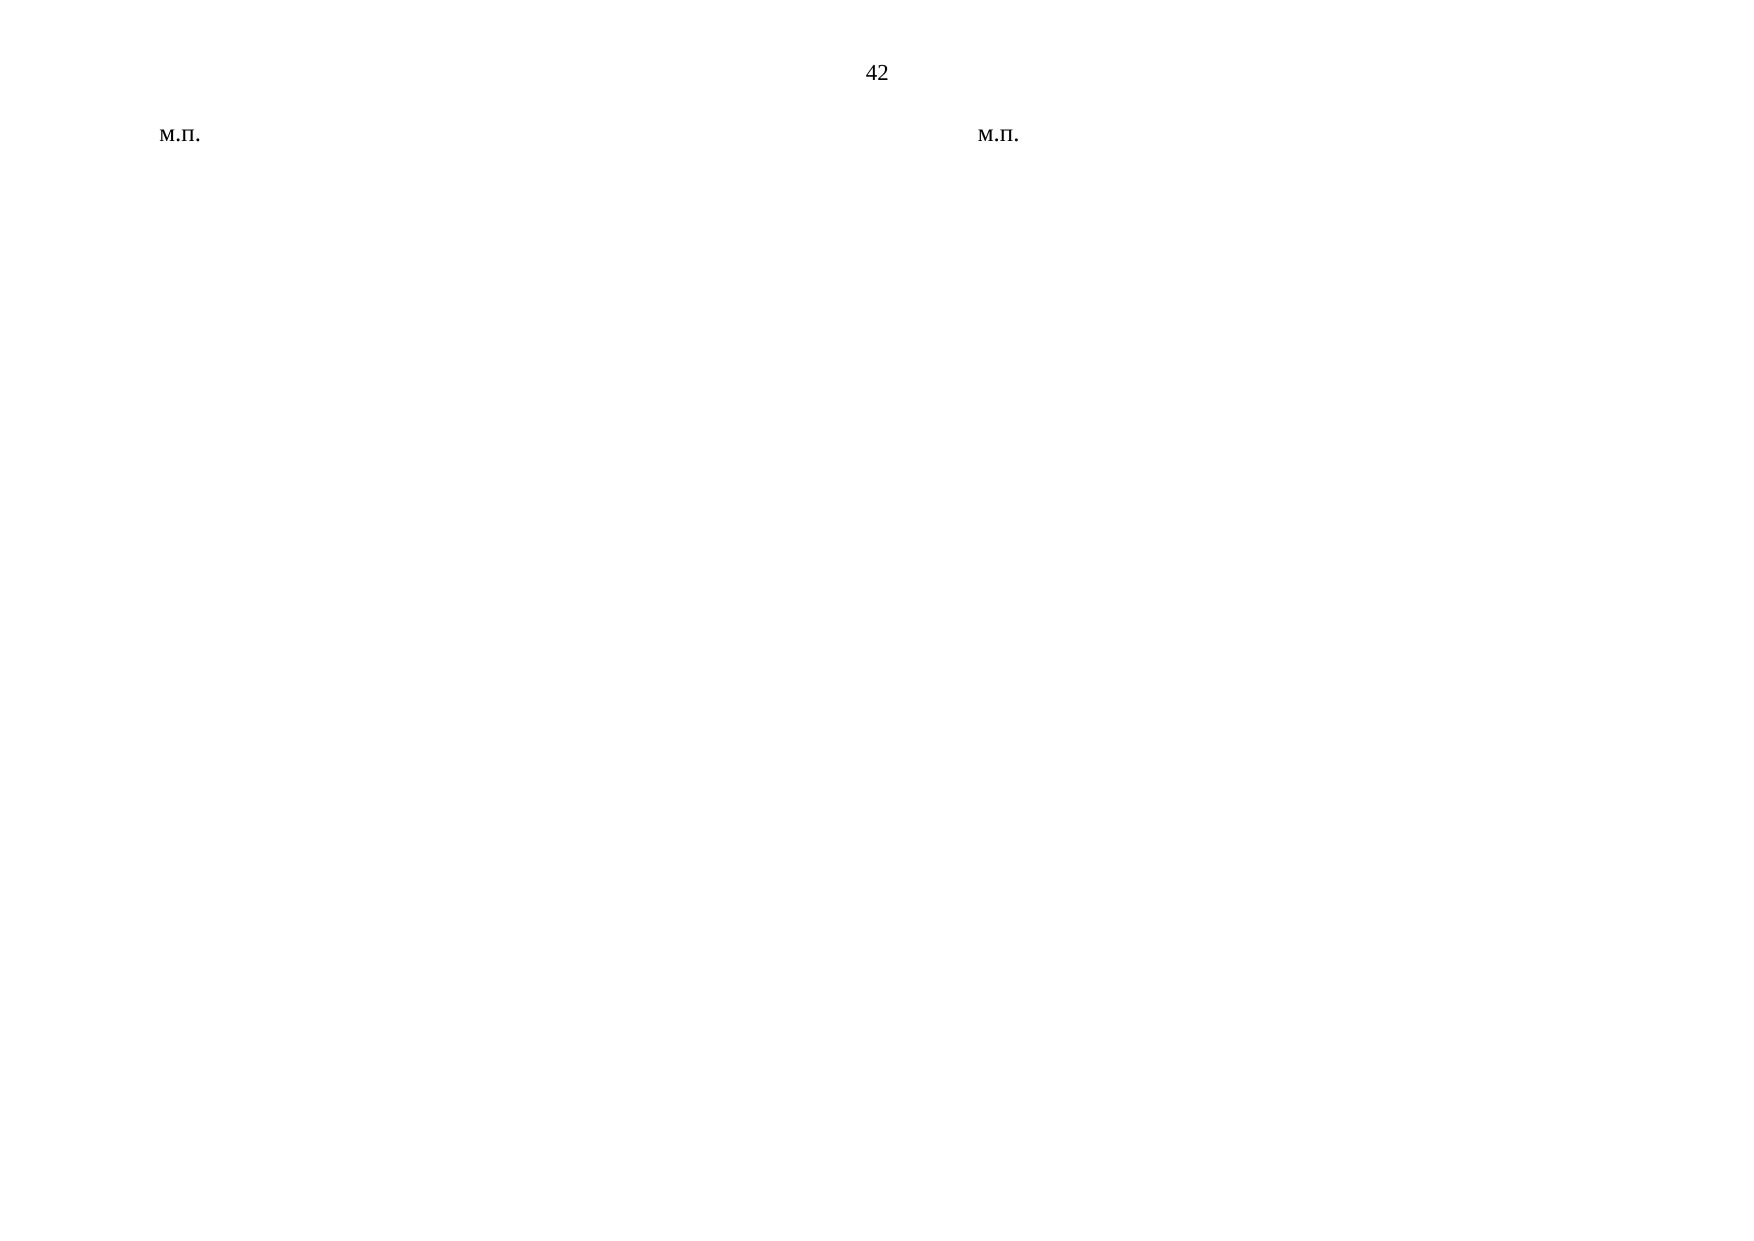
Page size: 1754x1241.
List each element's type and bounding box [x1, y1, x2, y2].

table_cell [866, 118, 1684, 147]
table_cell [48, 118, 866, 147]
